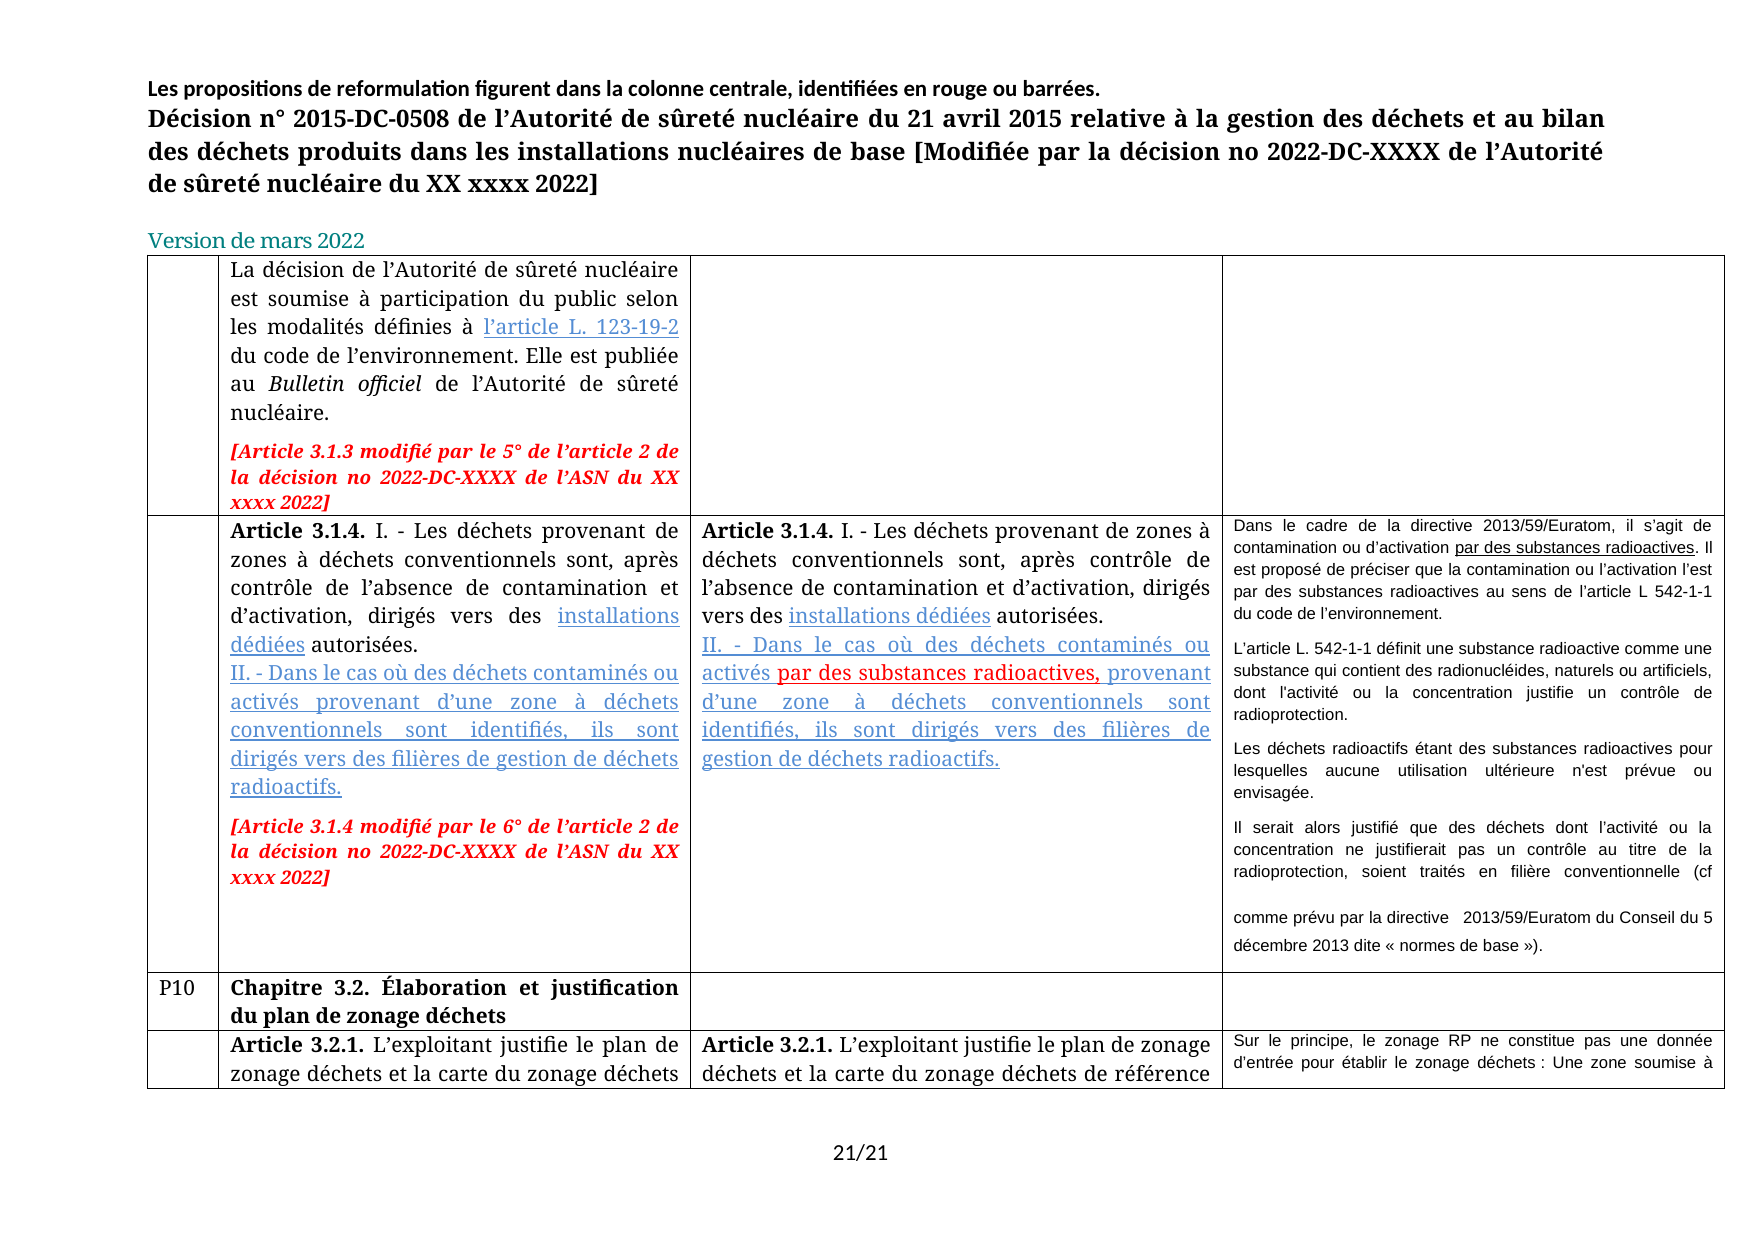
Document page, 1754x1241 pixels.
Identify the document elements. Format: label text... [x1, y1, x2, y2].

table_cell Chapitre 3.2. Élaboration et justification du plan de zonage déchets [219, 973, 690, 1029]
table_cell [148, 1031, 218, 1087]
table_cell Article 3.1.4. I. - Les déchets provenant de zones à déchets conventionnels sont, après contrôle de l’absence de contamination et d’activation, dirigés vers des installations dédiées autorisées. II. - Dans le cas où des déchets contaminés ou activés par des substances radioactives, provenant d’une zone à déchets conventionnels sont identifiés, ils sont dirigés vers des filières de gestion de déchets radioactifs. [691, 516, 1222, 972]
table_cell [219, 1031, 690, 1087]
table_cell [691, 1031, 1222, 1087]
table_cell P10 [148, 973, 218, 1029]
table_cell [148, 516, 218, 972]
table_cell Dans le cadre de la directive 2013/59/Euratom, il s’agit de contamination ou d’activation par des substances radioactives. Il est proposé de préciser que la contamination ou l’activation l’est par des substances radioactives au sens de l’article L 542-1-1 du code de l’environnement. L’article L. 542-1-1 définit une substance radioactive comme une substance qui contient des radionucléides, naturels ou artificiels, dont l'activité ou la concentration justifie un contrôle de radioprotection. Les déchets radioactifs étant des substances radioactives pour lesquelles aucune utilisation ultérieure n'est prévue ou envisagée. Il serait alors justifié que des déchets dont l’activité ou la concentration ne justifierait pas un contrôle au titre de la radioprotection, soient traités en filière conventionnelle (cf comme prévu par la directive 2013/59/Euratom du Conseil du 5 décembre 2013 dite « normes de base »). [1223, 516, 1724, 972]
table_cell [1223, 256, 1724, 515]
table_cell [691, 973, 1222, 1029]
table_cell [1223, 973, 1724, 1029]
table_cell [219, 256, 690, 515]
table_cell [691, 256, 1222, 515]
table_cell Article 3.1.4. I. - Les déchets provenant de zones à déchets conventionnels sont, après contrôle de l’absence de contamination et d’activation, dirigés vers des installations dédiées autorisées. II. - Dans le cas où des déchets contaminés ou activés provenant d’une zone à déchets conventionnels sont identifiés, ils sont dirigés vers des filières de gestion de déchets radioactifs. [Article 3.1.4 modifié par le 6° de l’article 2 de la décision no 2022-DC-XXXX de l’ASN du XX xxxx 2022] [219, 516, 690, 972]
table_cell [148, 256, 218, 515]
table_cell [1223, 1031, 1724, 1087]
